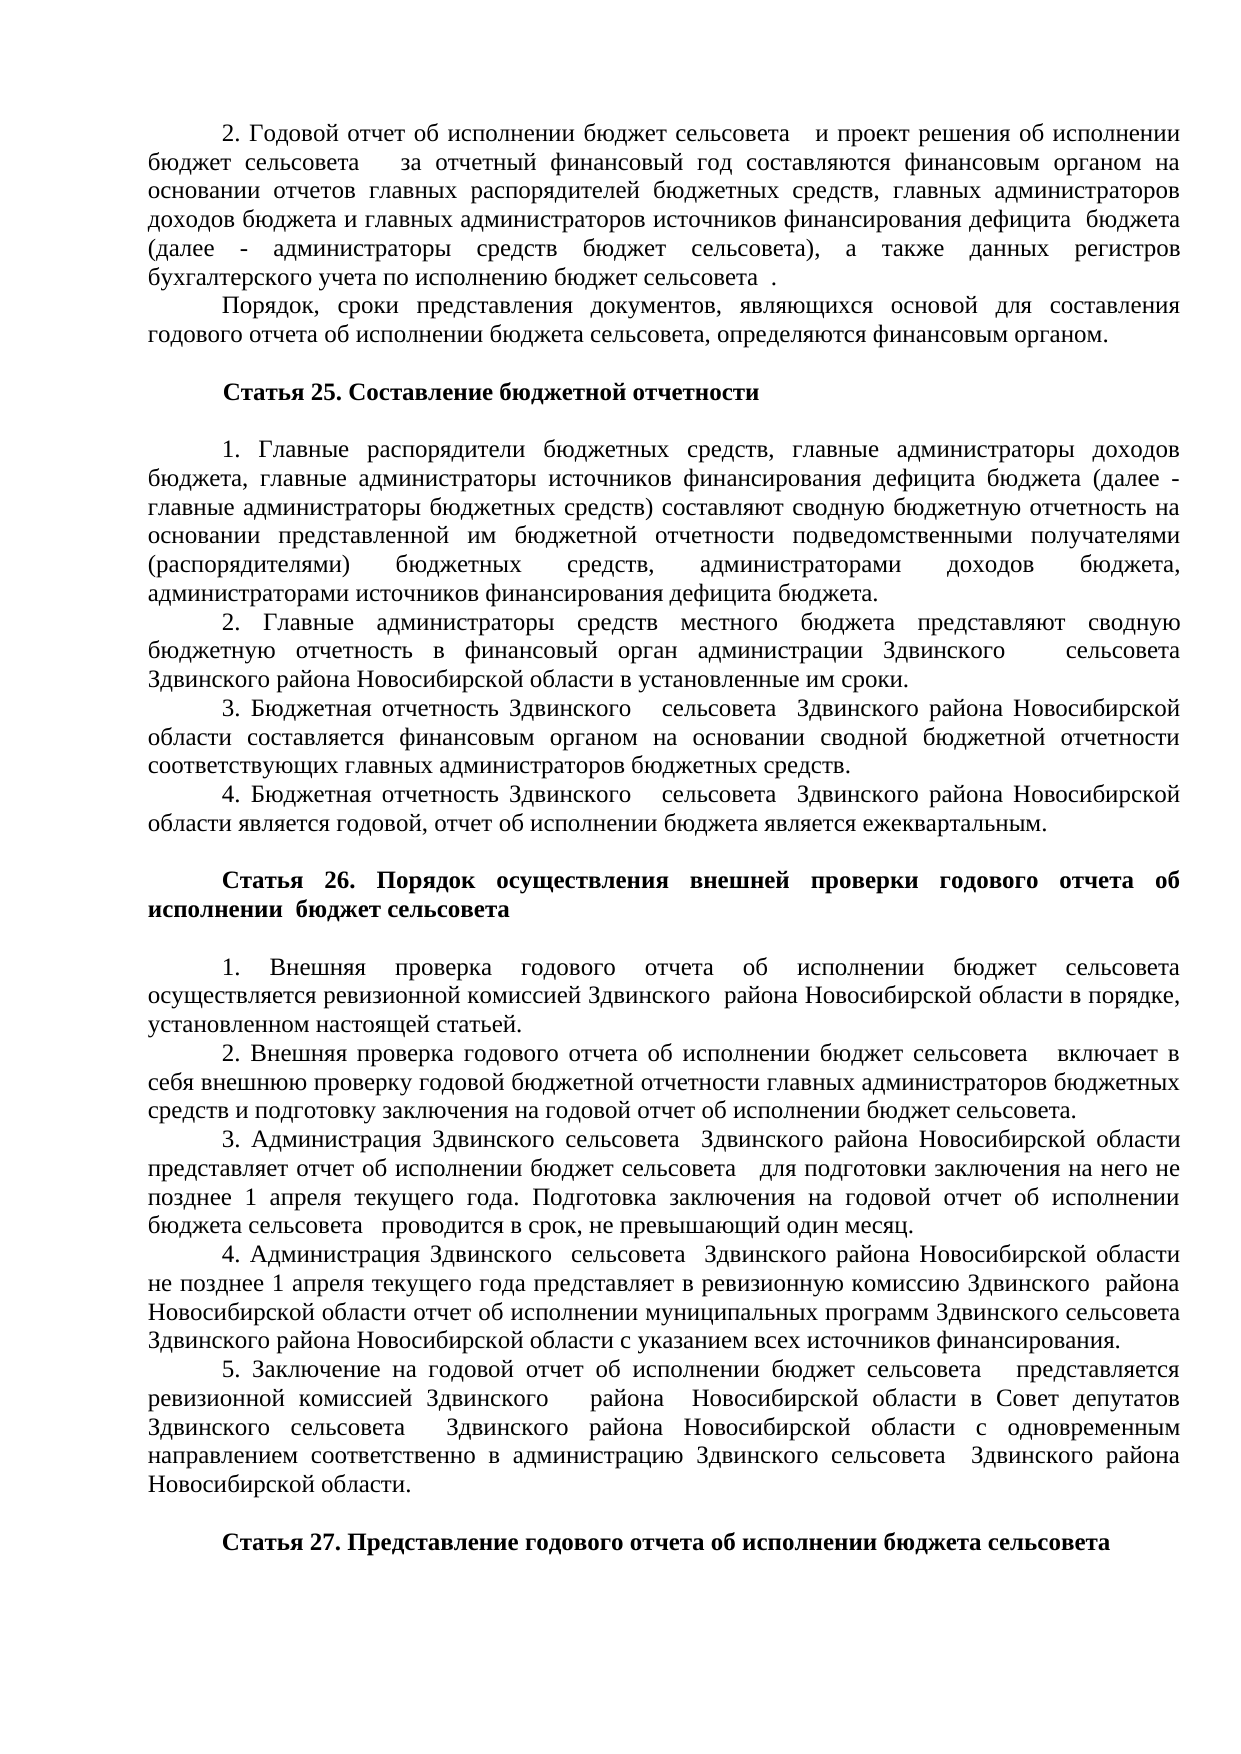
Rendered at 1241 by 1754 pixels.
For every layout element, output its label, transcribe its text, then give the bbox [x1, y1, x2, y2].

text Статья 26. Порядок осуществления внешней проверки годового отчета об исполнении бюджет сельсовета [148, 866, 1181, 923]
text 5. Заключение на годовой отчет об исполнении бюджет сельсовета представляется ревизионной комиссией Здвинского района Новосибирской области в Совет депутатов Здвинского сельсовета Здвинского района Новосибирской области с одновременным направлением соответственно в администрацию Здвинского сельсовета Здвинского района Новосибирской области. [148, 1354, 1181, 1498]
text Статья 25. Составление бюджетной отчетности [148, 377, 1181, 406]
text 4. Администрация Здвинского сельсовета Здвинского района Новосибирской области не позднее 1 апреля текущего года представляет в ревизионную комиссию Здвинского района Новосибирской области отчет об исполнении муниципальных программ Здвинского сельсовета Здвинского района Новосибирской области с указанием всех источников финансирования. [148, 1239, 1181, 1354]
text 1. Внешняя проверка годового отчета об исполнении бюджет сельсовета осуществляется ревизионной комиссией Здвинского района Новосибирской области в порядке, установленном настоящей статьей. [148, 952, 1181, 1038]
text 2. Годовой отчет об исполнении бюджет сельсовета и проект решения об исполнении бюджет сельсовета за отчетный финансовый год составляются финансовым органом на основании отчетов главных распорядителей бюджетных средств, главных администраторов доходов бюджета и главных администраторов источников финансирования дефицита бюджета (далее - администраторы средств бюджет сельсовета), а также данных регистров бухгалтерского учета по исполнению бюджет сельсовета . [148, 118, 1181, 291]
text 3. Администрация Здвинского сельсовета Здвинского района Новосибирской области представляет отчет об исполнении бюджет сельсовета для подготовки заключения на него не позднее 1 апреля текущего года. Подготовка заключения на годовой отчет об исполнении бюджета сельсовета проводится в срок, не превышающий один месяц. [148, 1124, 1181, 1239]
text 1. Главные распорядители бюджетных средств, главные администраторы доходов бюджета, главные администраторы источников финансирования дефицита бюджета (далее - главные администраторы бюджетных средств) составляют сводную бюджетную отчетность на основании представленной им бюджетной отчетности подведомственными получателями (распорядителями) бюджетных средств, администраторами доходов бюджета, администраторами источников финансирования дефицита бюджета. [148, 434, 1181, 607]
text 3. Бюджетная отчетность Здвинского сельсовета Здвинского района Новосибирской области составляется финансовым органом на основании сводной бюджетной отчетности соответствующих главных администраторов бюджетных средств. [148, 693, 1181, 779]
text 2. Внешняя проверка годового отчета об исполнении бюджет сельсовета включает в себя внешнюю проверку годовой бюджетной отчетности главных администраторов бюджетных средств и подготовку заключения на годовой отчет об исполнении бюджет сельсовета. [148, 1038, 1181, 1124]
text 4. Бюджетная отчетность Здвинского сельсовета Здвинского района Новосибирской области является годовой, отчет об исполнении бюджета является ежеквартальным. [148, 779, 1181, 837]
text Статья 27. Представление годового отчета об исполнении бюджета сельсовета [148, 1527, 1181, 1556]
text Порядок, сроки представления документов, являющихся основой для составления годового отчета об исполнении бюджета сельсовета, определяются финансовым органом. [148, 291, 1181, 348]
text 2. Главные администраторы средств местного бюджета представляют сводную бюджетную отчетность в финансовый орган администрации Здвинского сельсовета Здвинского района Новосибирской области в установленные им сроки. [148, 607, 1181, 693]
